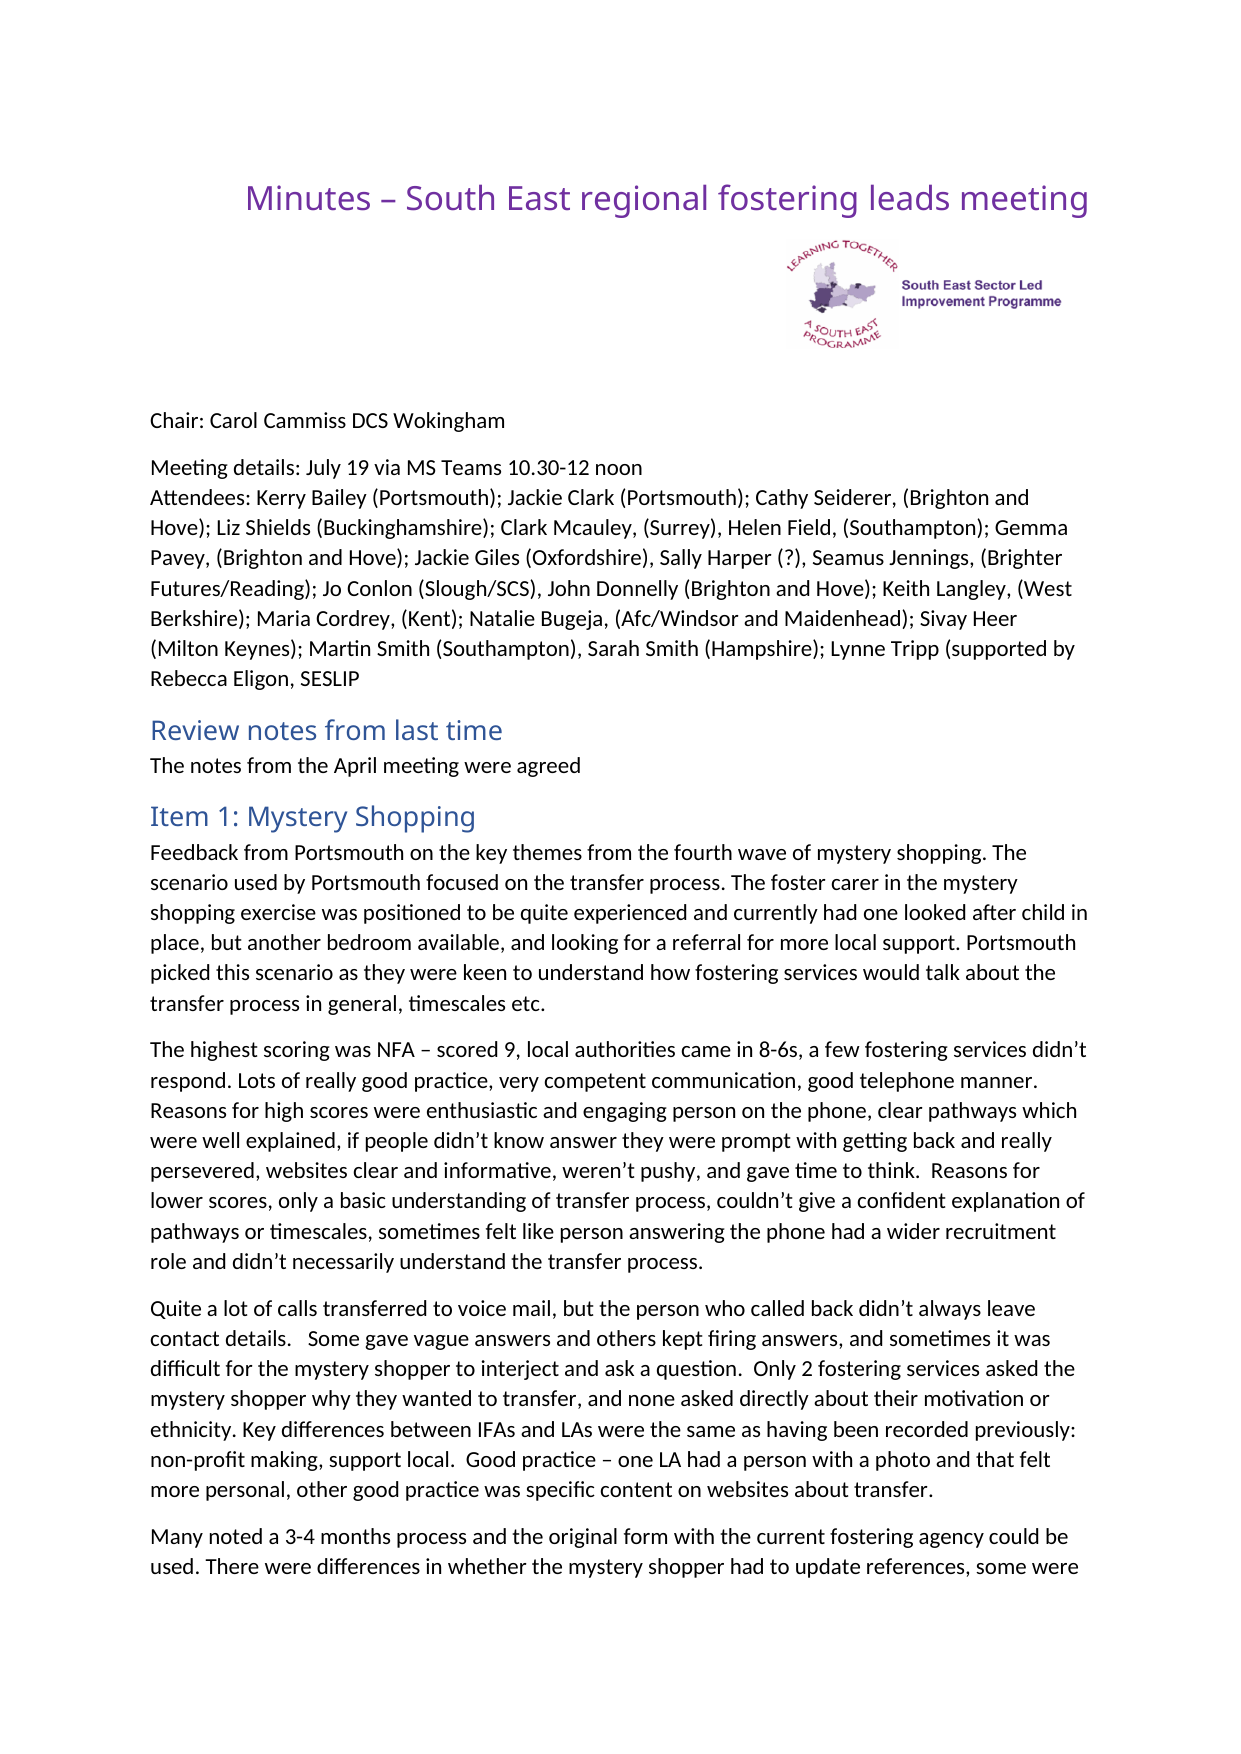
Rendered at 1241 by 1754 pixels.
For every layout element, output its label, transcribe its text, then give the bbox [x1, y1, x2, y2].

subtitle Review notes from last time [150, 711, 1090, 748]
subtitle Item 1: Mystery Shopping [150, 798, 1090, 835]
text Meeting details: July 19 via MS Teams 10.30-12 noon Attendees: Kerry Bailey (Portsmouth); Jackie Clark (Portsmouth); Cathy Seiderer, (Brighton and Hove); Liz Shields (Buckinghamshire); Clark Mcauley, (Surrey), Helen Field, (Southampton); Gemma Pavey, (Brighton and Hove); Jackie Giles (Oxfordshire), Sally Harper (?), Seamus Jennings, (Brighter Futures/Reading); Jo Conlon (Slough/SCS), John Donnelly (Brighton and Hove); Keith Langley, (West Berkshire); Maria Cordrey, (Kent); Natalie Bugeja, (Afc/Windsor and Maidenhead); Sivay Heer (Milton Keynes); Martin Smith (Southampton), Sarah Smith (Hampshire); Lynne Tripp (supported by Rebecca Eligon, SESLIP [150, 453, 1090, 692]
text Feedback from Portsmouth on the key themes from the fourth wave of mystery shopping. The scenario used by Portsmouth focused on the transfer process. The foster carer in the mystery shopping exercise was positioned to be quite experienced and currently had one looked after child in place, but another bedroom available, and looking for a referral for more local support. Portsmouth picked this scenario as they were keen to understand how fostering services would talk about the transfer process in general, timescales etc. [150, 838, 1090, 1017]
text The notes from the April meeting were agreed [150, 751, 1090, 779]
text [150, 1522, 1090, 1580]
picture [778, 223, 1091, 352]
text Quite a lot of calls transferred to voice mail, but the person who called back didn’t always leave contact details. Some gave vague answers and others kept firing answers, and sometimes it was difficult for the mystery shopper to interject and ask a question. Only 2 fostering services asked the mystery shopper why they wanted to transfer, and none asked directly about their motivation or ethnicity. Key differences between IFAs and LAs were the same as having been recorded previously: non-profit making, support local. Good practice – one LA had a person with a photo and that felt more personal, other good practice was specific content on websites about transfer. [150, 1294, 1090, 1503]
text The highest scoring was NFA – scored 9, local authorities came in 8-6s, a few fostering services didn’t respond. Lots of really good practice, very competent communication, good telephone manner. Reasons for high scores were enthusiastic and engaging person on the phone, clear pathways which were well explained, if people didn’t know answer they were prompt with getting back and really persevered, websites clear and informative, weren’t pushy, and gave time to think. Reasons for lower scores, only a basic understanding of transfer process, couldn’t give a confident explanation of pathways or timescales, sometimes felt like person answering the phone had a wider recruitment role and didn’t necessarily understand the transfer process. [150, 1036, 1090, 1275]
text Chair: Carol Cammiss DCS Wokingham [150, 406, 1090, 434]
subtitle Minutes – South East regional fostering leads meeting [150, 175, 1090, 352]
